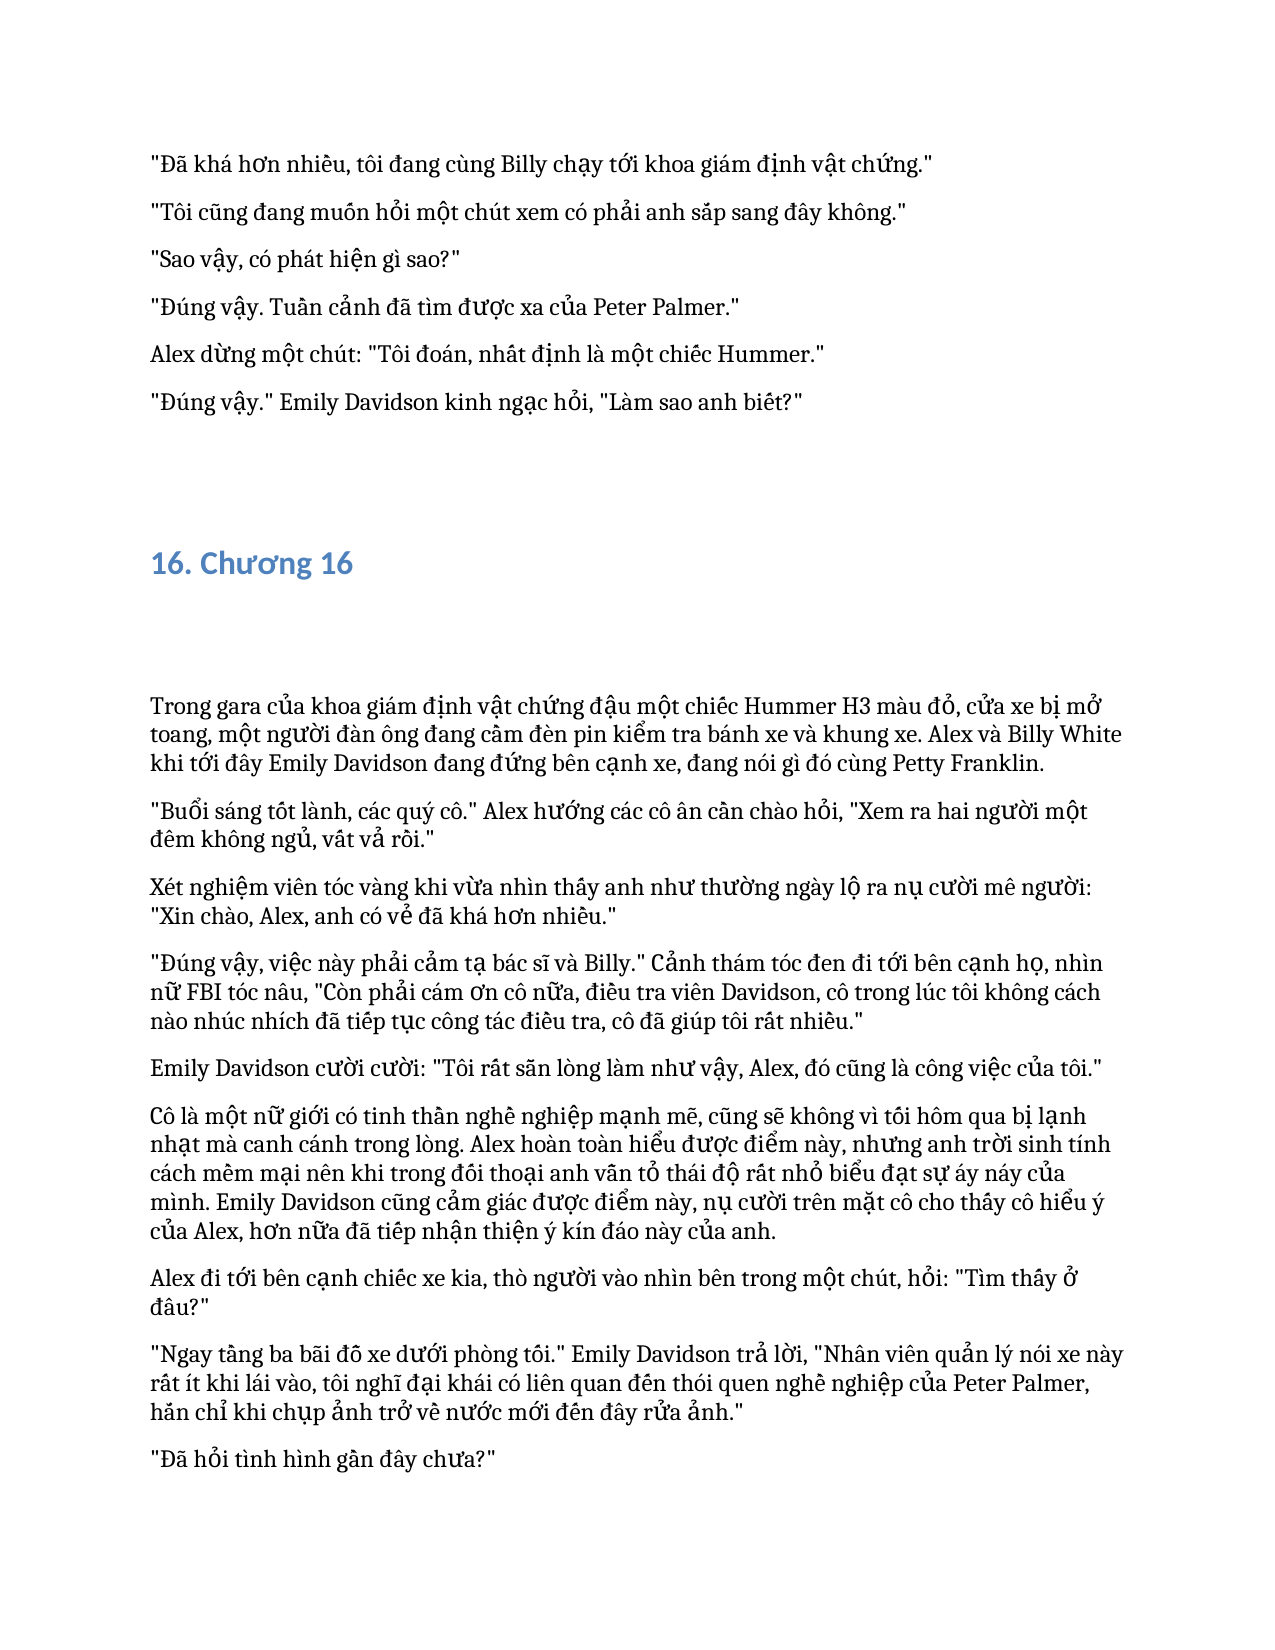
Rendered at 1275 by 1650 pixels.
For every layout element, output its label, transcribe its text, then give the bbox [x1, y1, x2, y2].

text Trong gara của khoa giám định vật chứng đậu một chiếc Hummer H3 màu đỏ, cửa xe bị mở toang, một người đàn ông đang cầm đèn pin kiểm tra bánh xe và khung xe. Alex và Billy White khi tới đây Emily Davidson đang đứng bên cạnh xe, đang nói gì đó cùng Petty Franklin. [150, 692, 1125, 778]
subtitle 16. Chương 16 [150, 542, 1125, 583]
text Xét nghiệm viên tóc vàng khi vừa nhìn thấy anh như thường ngày lộ ra nụ cười mê người: "Xin chào, Alex, anh có vẻ đã khá hơn nhiều." [150, 873, 1125, 930]
text "Đúng vậy, việc này phải cảm tạ bác sĩ và Billy." Cảnh thám tóc đen đi tới bên cạnh họ, nhìn nữ FBI tóc nâu, "Còn phải cám ơn cô nữa, điều tra viên Davidson, cô trong lúc tôi không cách nào nhúc nhích đã tiếp tục công tác điều tra, cô đã giúp tôi rất nhiều." [150, 949, 1125, 1035]
text "Đã hỏi tình hình gần đây chưa?" [150, 1445, 1125, 1474]
text Cô là một nữ giới có tinh thần nghề nghiệp mạnh mẽ, cũng sẽ không vì tối hôm qua bị lạnh nhạt mà canh cánh trong lòng. Alex hoàn toàn hiểu được điểm này, nhưng anh trời sinh tính cách mềm mại nên khi trong đối thoại anh vẫn tỏ thái độ rất nhỏ biểu đạt sự áy náy của mình. Emily Davidson cũng cảm giác được điểm này, nụ cười trên mặt cô cho thấy cô hiểu ý của Alex, hơn nữa đã tiếp nhận thiện ý kín đáo này của anh. [150, 1102, 1125, 1245]
text "Sao vậy, có phát hiện gì sao?" [150, 245, 1125, 274]
text Alex đi tới bên cạnh chiếc xe kia, thò người vào nhìn bên trong một chút, hỏi: "Tìm thấy ở đâu?" [150, 1264, 1125, 1322]
text "Ngay tầng ba bãi đỗ xe dưới phòng tối." Emily Davidson trả lời, "Nhân viên quản lý nói xe này rất ít khi lái vào, tôi nghĩ đại khái có liên quan đến thói quen nghề nghiệp của Peter Palmer, hắn chỉ khi chụp ảnh trở về nước mới đến đây rửa ảnh." [150, 1340, 1125, 1427]
text "Đúng vậy. Tuần cảnh đã tìm được xa của Peter Palmer." [150, 292, 1125, 321]
text Alex dừng một chút: "Tôi đoán, nhất định là một chiếc Hummer." [150, 340, 1125, 369]
text "Đúng vậy." Emily Davidson kinh ngạc hỏi, "Làm sao anh biết?" [150, 387, 1125, 416]
text Emily Davidson cười cười: "Tôi rất sẵn lòng làm như vậy, Alex, đó cũng là công việc của tôi." [150, 1054, 1125, 1083]
text "Tôi cũng đang muốn hỏi một chút xem có phải anh sắp sang đây không." [150, 197, 1125, 226]
text "Buổi sáng tốt lành, các quý cô." Alex hướng các cô ân cần chào hỏi, "Xem ra hai người một đêm không ngủ, vất vả rồi." [150, 797, 1125, 854]
text "Đã khá hơn nhiều, tôi đang cùng Billy chạy tới khoa giám định vật chứng." [150, 150, 1125, 179]
